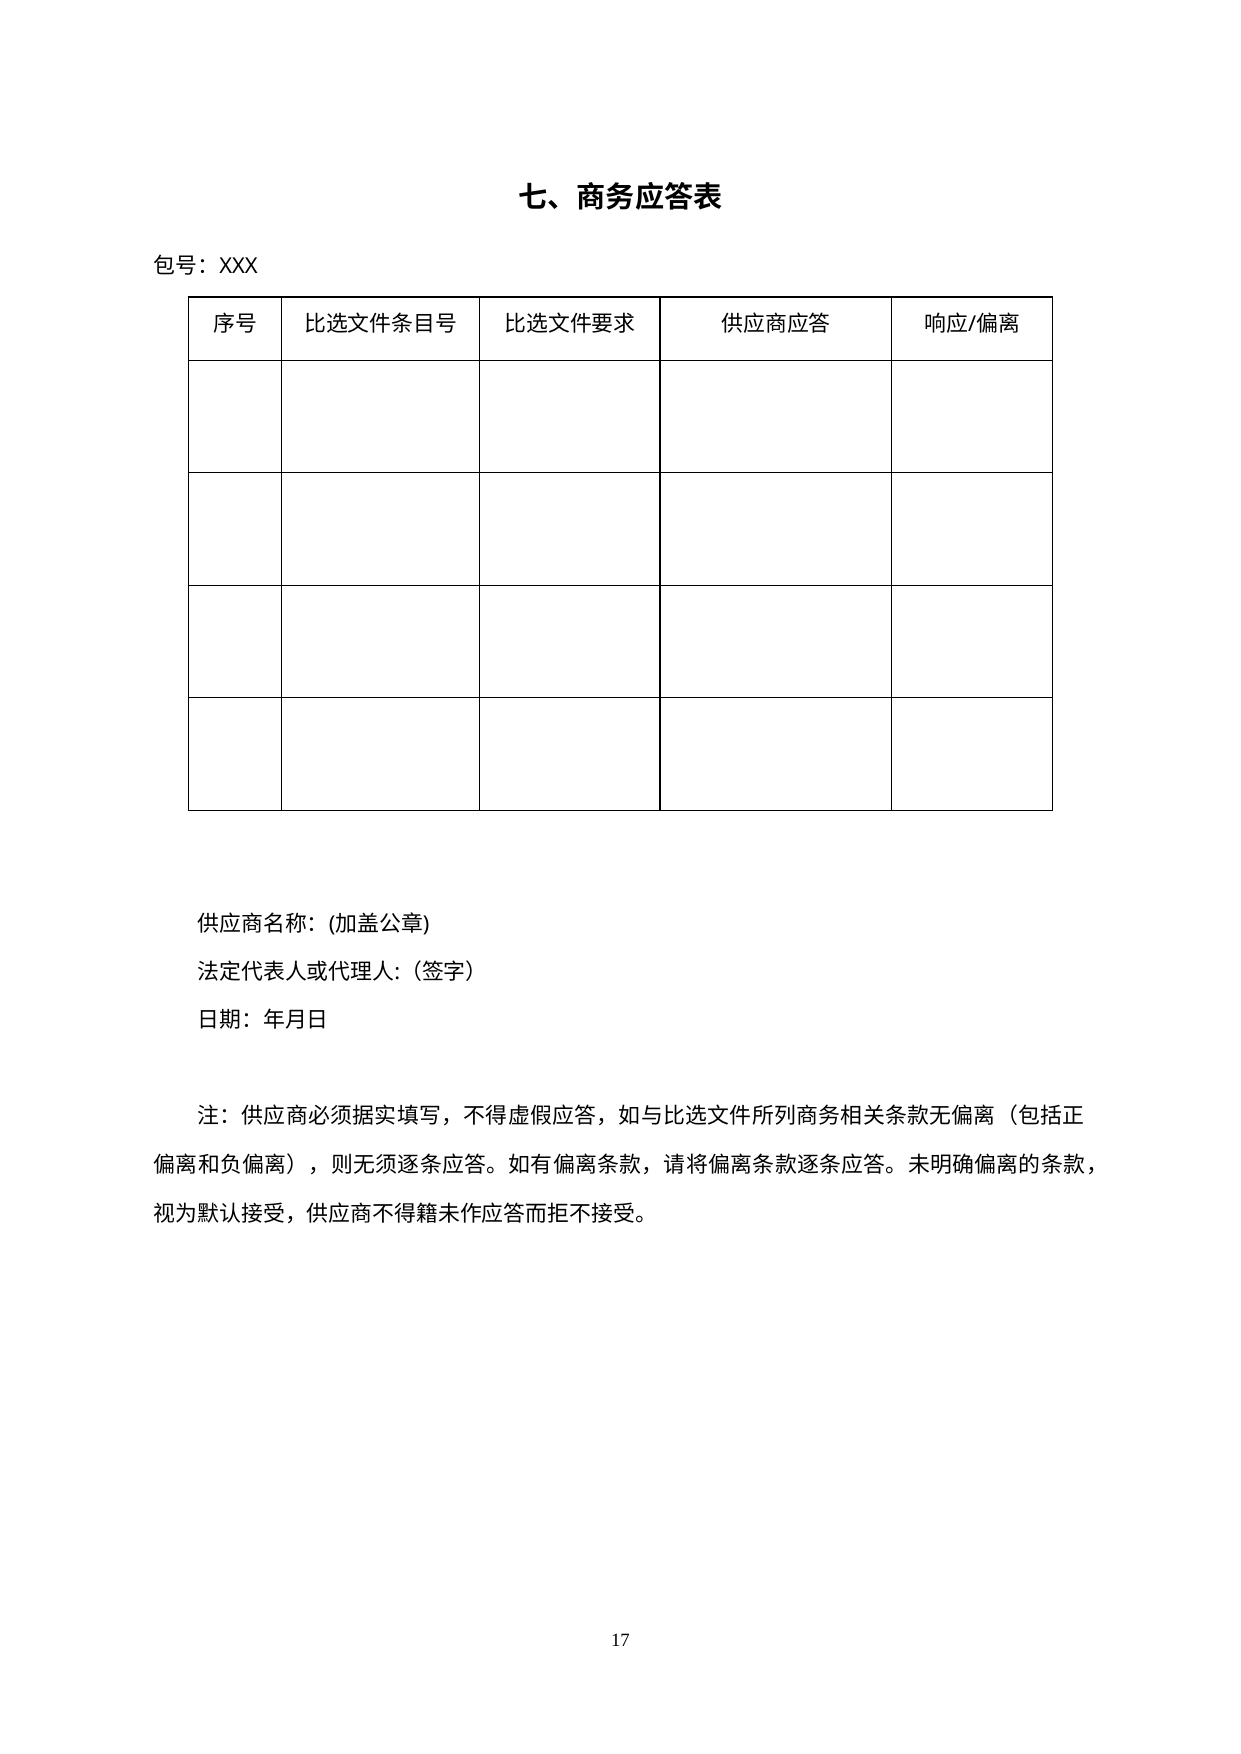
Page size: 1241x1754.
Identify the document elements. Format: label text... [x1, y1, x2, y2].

table_cell [661, 361, 891, 472]
table_cell [189, 586, 281, 697]
table_cell [480, 473, 659, 584]
table_header 供应商应答 [661, 298, 891, 359]
table_cell [282, 361, 479, 472]
text 包号：XXX [153, 248, 1087, 281]
table_cell [189, 361, 281, 472]
table_cell [892, 473, 1052, 584]
table_cell [282, 698, 479, 809]
table_cell [480, 586, 659, 697]
table_cell [661, 698, 891, 809]
text 供应商名称：(加盖公章) [153, 905, 1087, 938]
table_cell [189, 473, 281, 584]
table_header 比选文件要求 [480, 298, 659, 359]
text 注：供应商必须据实填写，不得虚假应答，如与比选文件所列商务相关条款无偏离（包括正偏离和负偏离），则无须逐条应答。如有偏离条款，请将偏离条款逐条应答。未明确偏离的条款，视为默认接受，供应商不得籍未作应答而拒不接受。 [153, 1098, 1087, 1228]
table_cell [282, 473, 479, 584]
table_cell [282, 586, 479, 697]
table_cell [661, 586, 891, 697]
table_cell [892, 361, 1052, 472]
table_cell [661, 473, 891, 584]
text 法定代表人或代理人:（签字） [153, 954, 1087, 986]
table_cell [480, 361, 659, 472]
table_header 比选文件条目号 [282, 298, 479, 359]
table_cell [189, 698, 281, 809]
subtitle 七、商务应答表 [153, 162, 1087, 227]
table_cell [480, 698, 659, 809]
text 日期：年月日 [153, 1002, 1087, 1034]
table_header 响应/偏离 [892, 298, 1052, 359]
table_header 序号 [189, 298, 281, 359]
table_cell [892, 586, 1052, 697]
table_cell [892, 698, 1052, 809]
